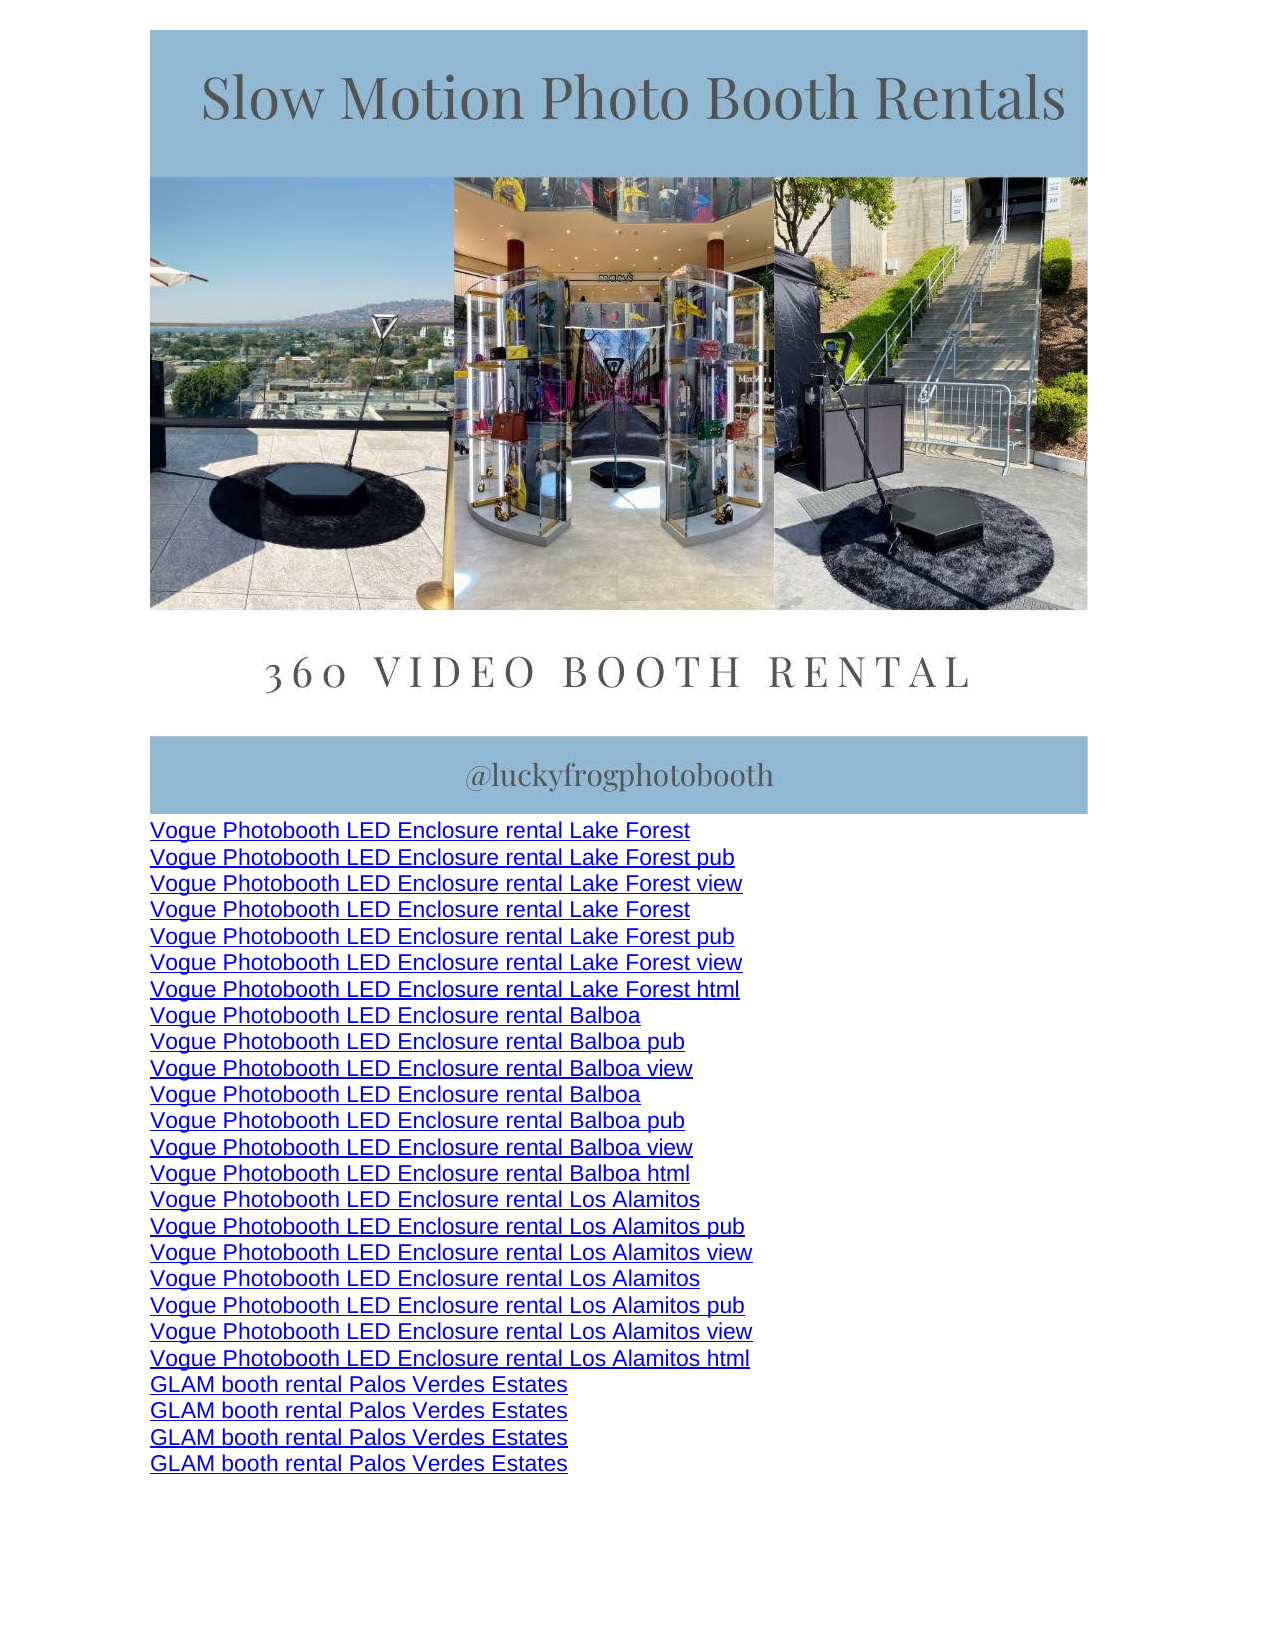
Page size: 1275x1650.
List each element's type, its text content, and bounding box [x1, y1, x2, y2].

text Vogue Photobooth LED Enclosure rental Lake Forest html [150, 976, 1125, 1002]
text Vogue Photobooth LED Enclosure rental Los Alamitos html [150, 1344, 1125, 1371]
text Vogue Photobooth LED Enclosure rental Lake Forest pub [150, 923, 1125, 949]
text Vogue Photobooth LED Enclosure rental Lake Forest [150, 896, 1125, 923]
text Vogue Photobooth LED Enclosure rental Los Alamitos pub [150, 1213, 1125, 1239]
text Vogue Photobooth LED Enclosure rental Balboa html [150, 1160, 1125, 1186]
text Vogue Photobooth LED Enclosure rental Los Alamitos [150, 1186, 1125, 1213]
text Vogue Photobooth LED Enclosure rental Lake Forest pub [150, 844, 1125, 870]
text GLAM booth rental Palos Verdes Estates [150, 1450, 1125, 1476]
text Vogue Photobooth LED Enclosure rental Los Alamitos [150, 1265, 1125, 1292]
text Vogue Photobooth LED Enclosure rental Lake Forest view [150, 949, 1125, 976]
text Vogue Photobooth LED Enclosure rental Balboa [150, 1002, 1125, 1028]
text Vogue Photobooth LED Enclosure rental Lake Forest [150, 817, 1125, 844]
text GLAM booth rental Palos Verdes Estates [150, 1371, 1125, 1397]
text GLAM booth rental Palos Verdes Estates [150, 1397, 1125, 1423]
picture [150, 30, 1088, 814]
text GLAM booth rental Palos Verdes Estates [150, 1423, 1125, 1450]
text Vogue Photobooth LED Enclosure rental Los Alamitos view [150, 1318, 1125, 1344]
text Vogue Photobooth LED Enclosure rental Los Alamitos pub [150, 1292, 1125, 1318]
text Vogue Photobooth LED Enclosure rental Lake Forest view [150, 870, 1125, 896]
text Vogue Photobooth LED Enclosure rental Balboa view [150, 1134, 1125, 1160]
text Vogue Photobooth LED Enclosure rental Balboa [150, 1081, 1125, 1107]
text Vogue Photobooth LED Enclosure rental Los Alamitos view [150, 1239, 1125, 1265]
text Vogue Photobooth LED Enclosure rental Balboa pub [150, 1107, 1125, 1134]
text Vogue Photobooth LED Enclosure rental Balboa view [150, 1054, 1125, 1081]
text Vogue Photobooth LED Enclosure rental Balboa pub [150, 1028, 1125, 1054]
